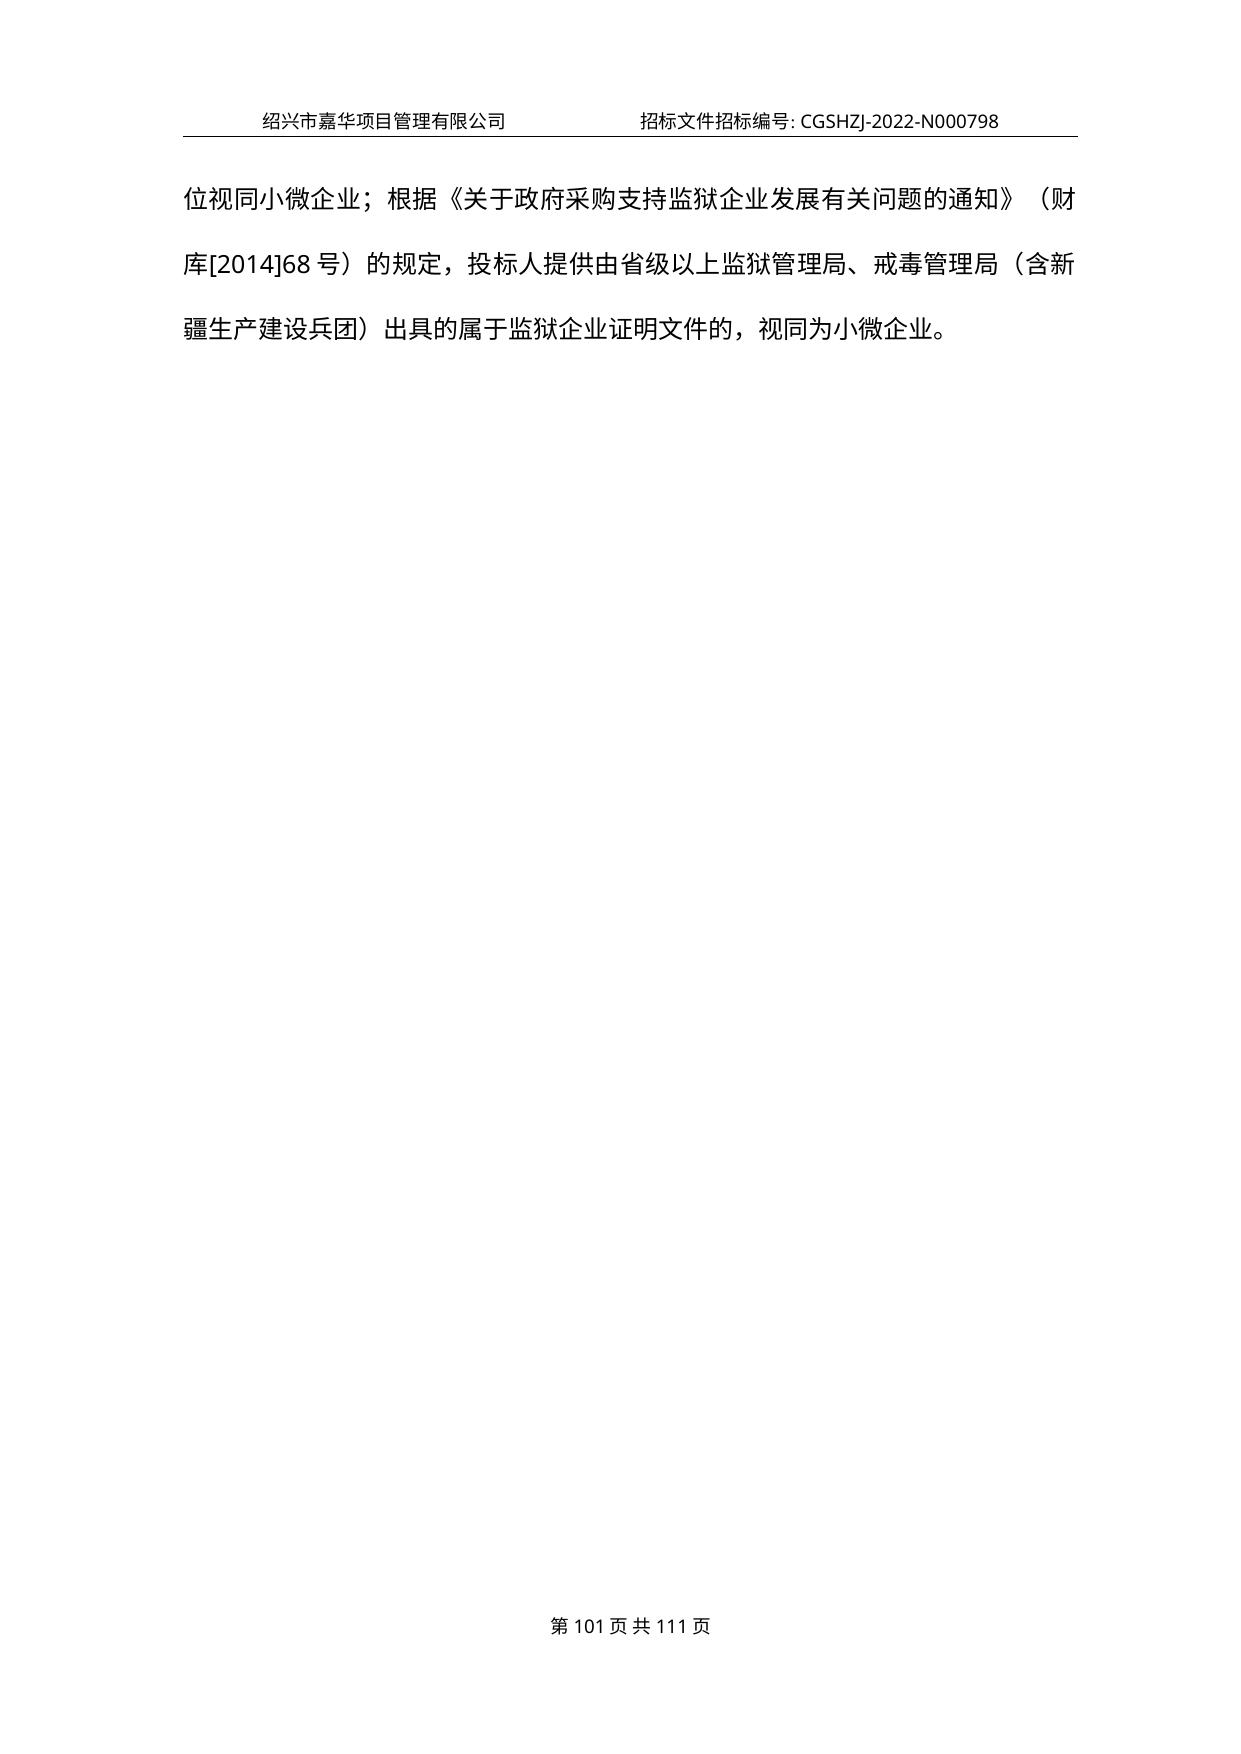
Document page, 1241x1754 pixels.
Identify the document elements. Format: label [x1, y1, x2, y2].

text [183, 166, 1078, 361]
